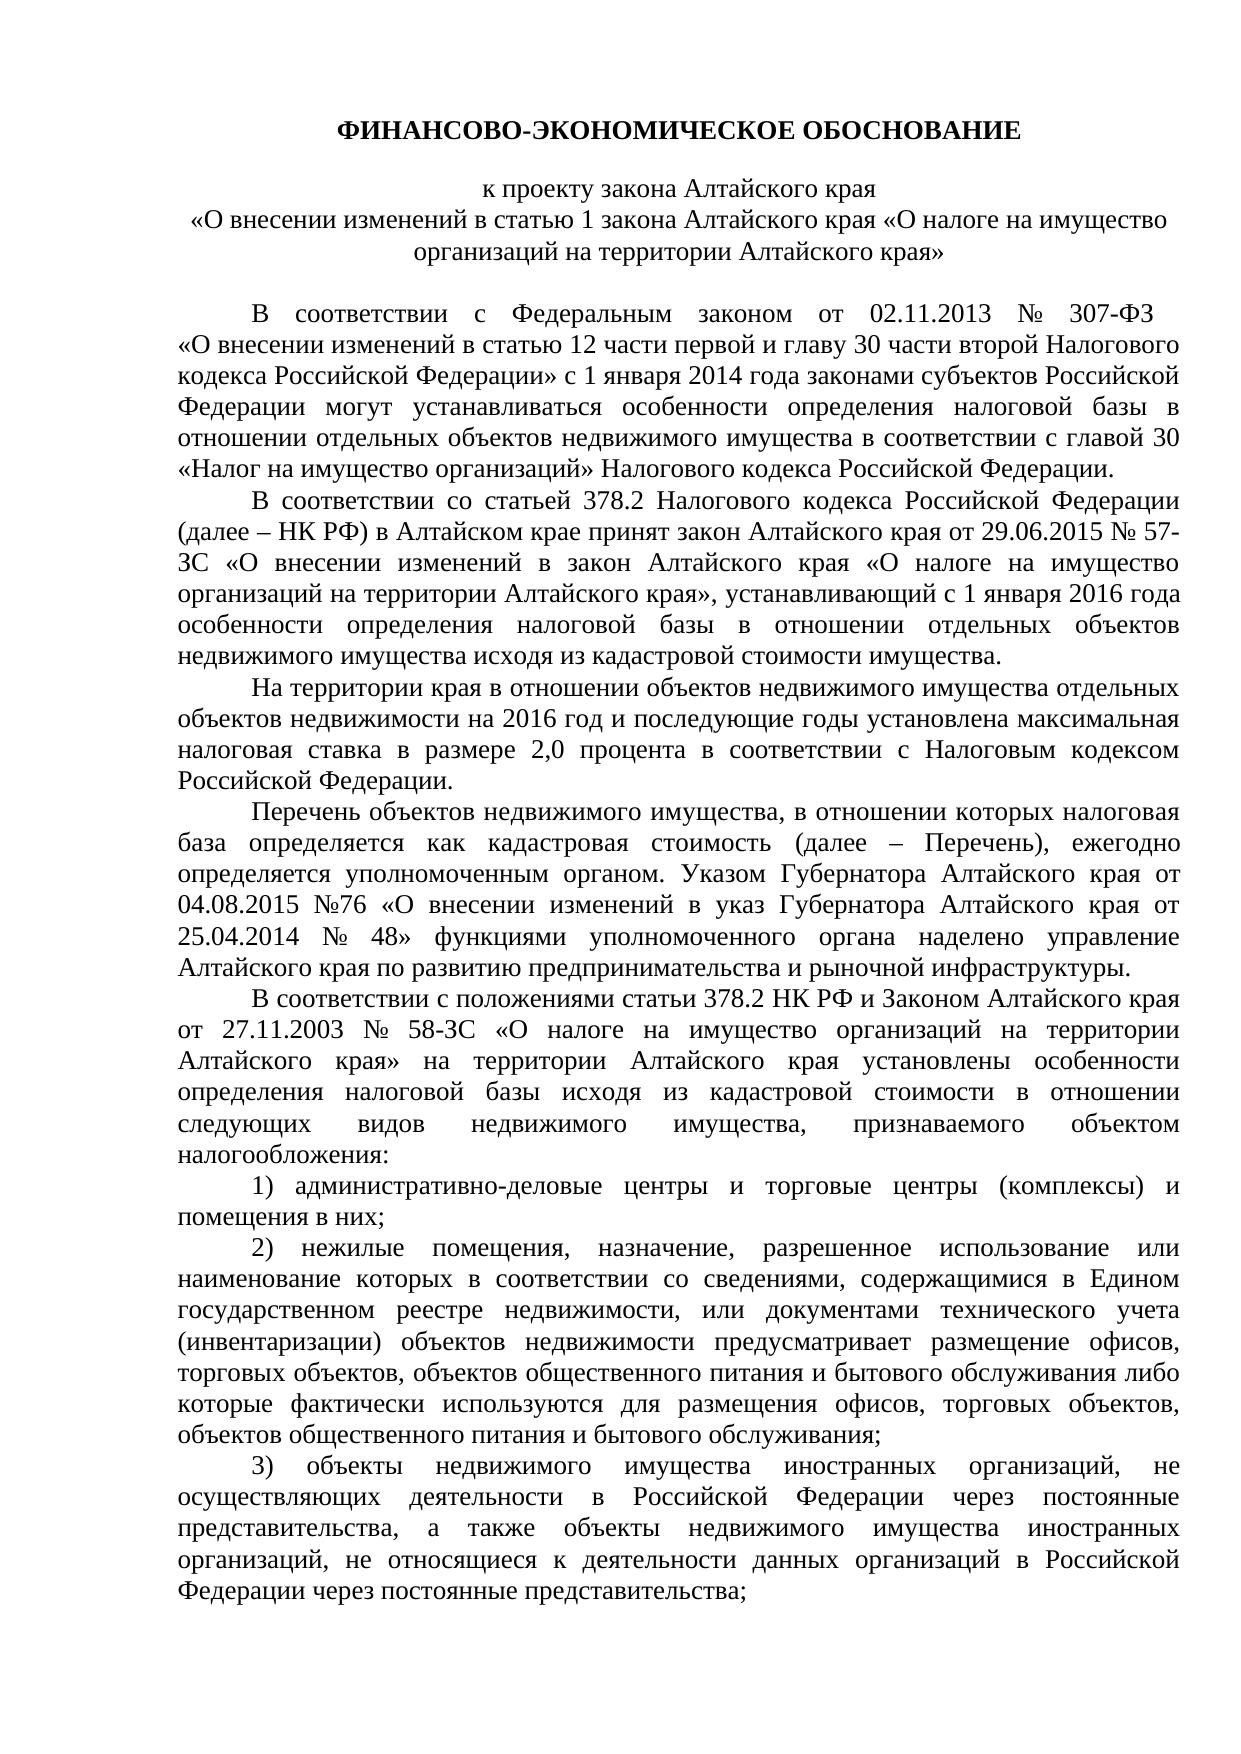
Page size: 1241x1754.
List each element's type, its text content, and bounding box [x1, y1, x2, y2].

text ФИНАНСОВО-ЭКОНОМИЧЕСКОЕ ОБОСНОВАНИЕ [177, 118, 1181, 145]
text 1) административно-деловые центры и торговые центры (комплексы) и помещения в них; [177, 1169, 1181, 1231]
text В соответствии со статьей 378.2 Налогового кодекса Российской Федерации (далее – НК РФ) в Алтайском крае принят закон Алтайского края от 29.06.2015 № 57-ЗС «О внесении изменений в закон Алтайского края «О налоге на имущество организаций на территории Алтайского края», устанавливающий с 1 января 2016 года особенности определения налоговой базы в отношении отдельных объектов недвижимого имущества исходя из кадастровой стоимости имущества. [177, 577, 1181, 671]
text В соответствии с положениями статьи 378.2 НК РФ и Законом Алтайского края от 27.11.2003 № 58-ЗС «О налоге на имущество организаций на территории Алтайского края» на территории Алтайского края установлены особенности определения налоговой базы исходя из кадастровой стоимости в отношении следующих видов недвижимого имущества, признаваемого объектом налогообложения: [177, 982, 1181, 1169]
text В соответствии с Федеральным законом от 02.11.2013 № 307-ФЗ «О внесении изменений в статью 12 части первой и главу 30 части второй Налогового кодекса Российской Федерации» с 1 января 2014 года законами субъектов Российской Федерации могут устанавливаться особенности определения налоговой базы в отношении отдельных объектов недвижимого имущества в соответствии с главой 30 «Налог на имущество организаций» Налогового кодекса Российской Федерации. [177, 297, 1181, 484]
text В соответствии со статьей 378.2 Налогового кодекса Российской Федерации (далее – НК РФ) в Алтайском крае принят закон Алтайского края от 29.06.2015 № 57-ЗС «О внесении изменений в закон Алтайского края «О налоге на имущество организаций на территории Алтайского края», устанавливающий с 1 января 2016 года особенности определения налоговой базы в отношении отдельных объектов недвижимого имущества исходя из кадастровой стоимости имущества. [177, 484, 1181, 577]
text Перечень объектов недвижимого имущества, в отношении которых налоговая база определяется как кадастровая стоимость (далее – Перечень), ежегодно определяется уполномоченным органом. Указом Губернатора Алтайского края от 04.08.2015 №76 «О внесении изменений в указ Губернатора Алтайского края от 25.04.2014 № 48» функциями уполномоченного органа наделено управление Алтайского края по развитию предпринимательства и рыночной инфраструктуры. [177, 826, 1181, 982]
text 3) объекты недвижимого имущества иностранных организаций, не осуществляющих деятельности в Российской Федерации через постоянные представительства, а также объекты недвижимого имущества иностранных организаций, не относящиеся к деятельности данных организаций в Российской Федерации через постоянные представительства; [177, 1449, 1181, 1605]
text к проекту закона Алтайского края [177, 172, 1181, 203]
text «О внесении изменений в статью 1 закона Алтайского края «О налоге на имущество организаций на территории Алтайского края» [177, 203, 1181, 266]
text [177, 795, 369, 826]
text 2) нежилые помещения, назначение, разрешенное использование или наименование которых в соответствии со сведениями, содержащимися в Едином государственном реестре недвижимости, или документами технического учета (инвентаризации) объектов недвижимости предусматривает размещение офисов, торговых объектов, объектов общественного питания и бытового обслуживания либо которые фактически используются для размещения офисов, торговых объектов, объектов общественного питания и бытового обслуживания; [177, 1231, 1181, 1449]
text На территории края в отношении объектов недвижимого имущества отдельных объектов недвижимости на 2016 год и последующие годы установлена максимальная налоговая ставка в размере 2,0 процента в соответствии с Налоговым кодексом Российской Федерации. [177, 671, 1181, 795]
